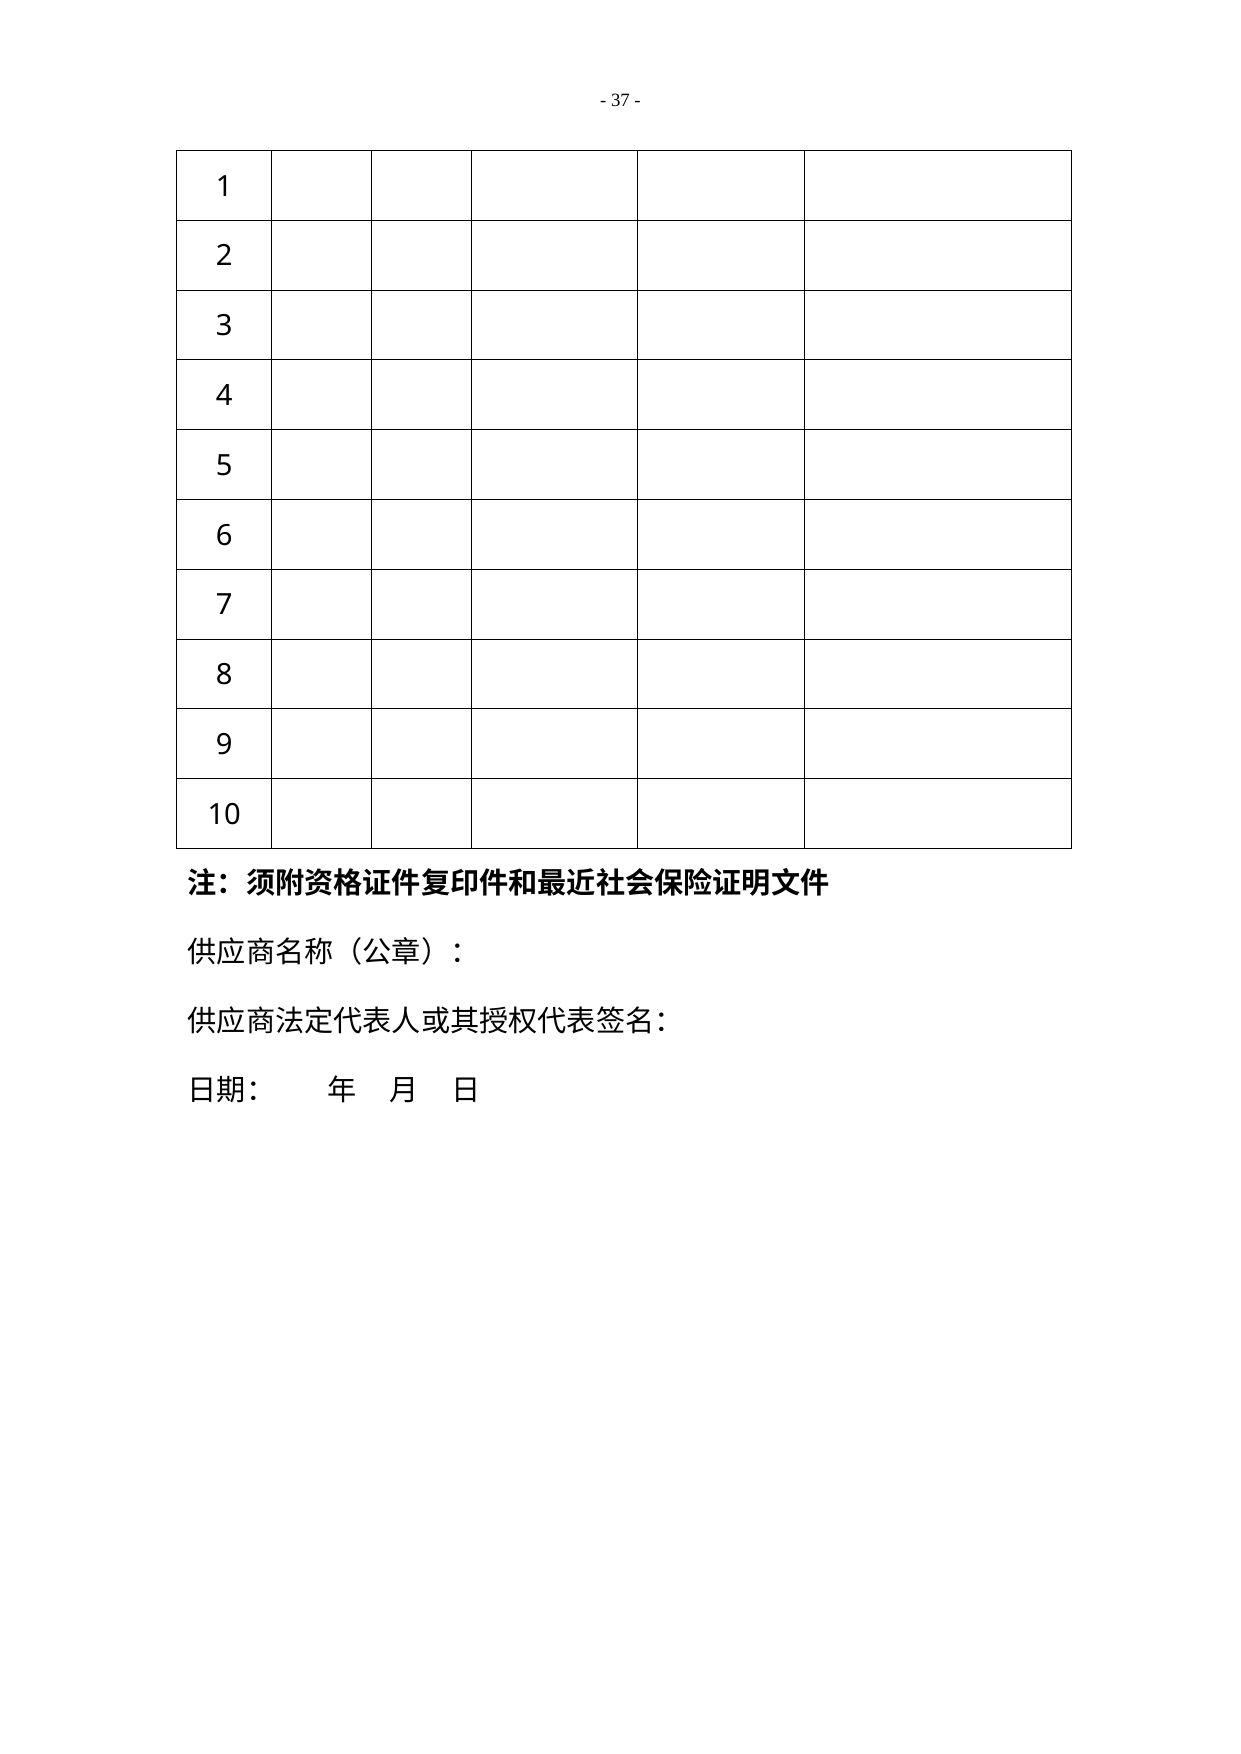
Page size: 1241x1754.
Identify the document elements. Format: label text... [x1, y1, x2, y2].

table_cell [805, 221, 1071, 289]
table_cell [372, 360, 471, 429]
table_cell [472, 500, 637, 569]
table_cell [472, 360, 637, 429]
table_cell [472, 221, 637, 289]
table_cell [272, 221, 371, 289]
table_cell [372, 640, 471, 708]
table_cell [638, 291, 804, 359]
table_cell [472, 291, 637, 359]
table_cell [372, 151, 471, 220]
table_cell 2 [177, 221, 271, 289]
table_cell [805, 360, 1071, 429]
table_cell 7 [177, 570, 271, 638]
table_cell 5 [177, 430, 271, 499]
table_cell [272, 640, 371, 708]
table_cell 8 [177, 640, 271, 708]
table_cell 10 [177, 779, 271, 848]
table_cell [638, 640, 804, 708]
table_cell [805, 430, 1071, 499]
table_cell [805, 500, 1071, 569]
table_cell [272, 291, 371, 359]
table_cell [638, 570, 804, 638]
table_cell [638, 709, 804, 778]
table_cell [372, 779, 471, 848]
table_cell 4 [177, 360, 271, 429]
table_cell 6 [177, 500, 271, 569]
table_cell [372, 430, 471, 499]
table_cell [638, 221, 804, 289]
text 供应商名称（公章）： [187, 918, 1053, 974]
table_cell [472, 779, 637, 848]
table_cell 1 [177, 151, 271, 220]
table_cell [472, 709, 637, 778]
text 日期： 年 月 日 [187, 1055, 1053, 1111]
table_cell [805, 640, 1071, 708]
table_cell [272, 570, 371, 638]
table_cell [372, 221, 471, 289]
table_cell [638, 779, 804, 848]
table_cell [805, 151, 1071, 220]
table_cell 3 [177, 291, 271, 359]
table_cell [805, 570, 1071, 638]
table_cell [805, 779, 1071, 848]
table_cell [372, 570, 471, 638]
table_cell [472, 151, 637, 220]
table_cell [272, 151, 371, 220]
table_cell [638, 360, 804, 429]
table_cell [372, 291, 471, 359]
table_cell [272, 500, 371, 569]
table_cell [472, 640, 637, 708]
table_cell [472, 570, 637, 638]
table_cell [372, 500, 471, 569]
table_cell [638, 500, 804, 569]
text 注：须附资格证件复印件和最近社会保险证明文件 [187, 849, 1053, 905]
table_cell [638, 430, 804, 499]
table_cell [272, 709, 371, 778]
table_cell [638, 151, 804, 220]
text 供应商法定代表人或其授权代表签名： [187, 986, 1053, 1043]
table_cell [272, 779, 371, 848]
table_cell [272, 360, 371, 429]
table_cell 9 [177, 709, 271, 778]
table_cell [472, 430, 637, 499]
table_cell [805, 709, 1071, 778]
table_cell [805, 291, 1071, 359]
table_cell [372, 709, 471, 778]
table_cell [272, 430, 371, 499]
